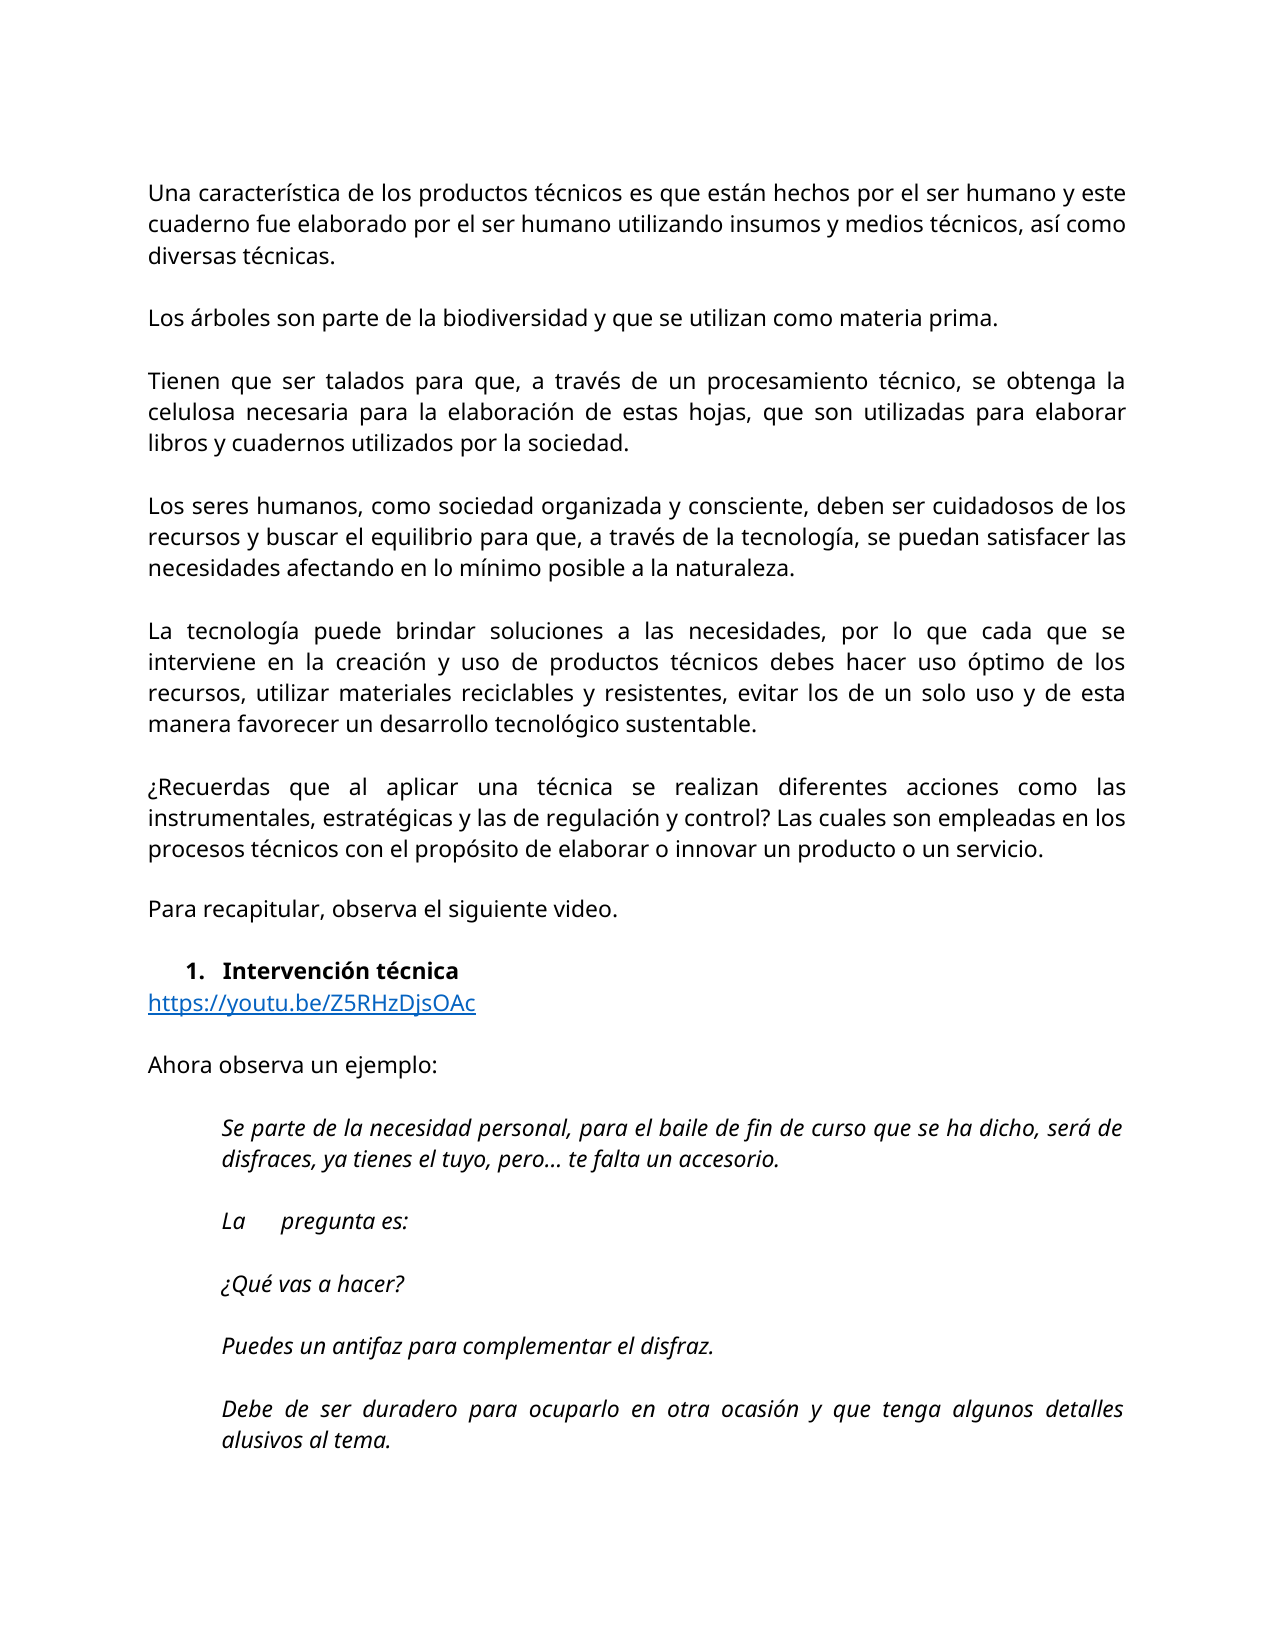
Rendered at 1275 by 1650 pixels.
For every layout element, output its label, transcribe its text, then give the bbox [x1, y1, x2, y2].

text Ahora observa un ejemplo: [148, 1049, 1127, 1080]
text ¿Qué vas a hacer? [221, 1268, 1127, 1299]
text Se parte de la necesidad personal, para el baile de fin de curso que se ha dicho, será de disfraces, ya tienes el tuyo, pero… te falta un accesorio. [221, 1111, 1127, 1174]
text ¿Recuerdas que al aplicar una técnica se realizan diferentes acciones como las instrumentales, estratégicas y las de regulación y control? Las cuales son empleadas en los procesos técnicos con el propósito de elaborar o innovar un producto o un servicio. [148, 771, 1127, 865]
text Una característica de los productos técnicos es que están hechos por el ser humano y este cuaderno fue elaborado por el ser humano utilizando insumos y medios técnicos, así como diversas técnicas. [148, 177, 1127, 271]
text https://youtu.be/Z5RHzDjsOAc [148, 986, 1127, 1018]
list Intervención técnica [185, 955, 1127, 986]
text La tecnología puede brindar soluciones a las necesidades, por lo que cada que se interviene en la creación y uso de productos técnicos debes hacer uso óptimo de los recursos, utilizar materiales reciclables y resistentes, evitar los de un solo uso y de esta manera favorecer un desarrollo tecnológico sustentable. [148, 615, 1127, 740]
text La pregunta es: [221, 1205, 1127, 1236]
text Tienen que ser talados para que, a través de un procesamiento técnico, se obtenga la celulosa necesaria para la elaboración de estas hojas, que son utilizadas para elaborar libros y cuadernos utilizados por la sociedad. [148, 365, 1127, 458]
text Los árboles son parte de la biodiversidad y que se utilizan como materia prima. [148, 302, 1127, 333]
text Los seres humanos, como sociedad organizada y consciente, deben ser cuidadosos de los recursos y buscar el equilibrio para que, a través de la tecnología, se puedan satisfacer las necesidades afectando en lo mínimo posible a la naturaleza. [148, 490, 1127, 583]
text Para recapitular, observa el siguiente video. [148, 893, 1127, 924]
text Puedes un antifaz para complementar el disfraz. [221, 1330, 1127, 1361]
text Debe de ser duradero para ocuparlo en otra ocasión y que tenga algunos detalles alusivos al tema. [221, 1393, 1127, 1455]
